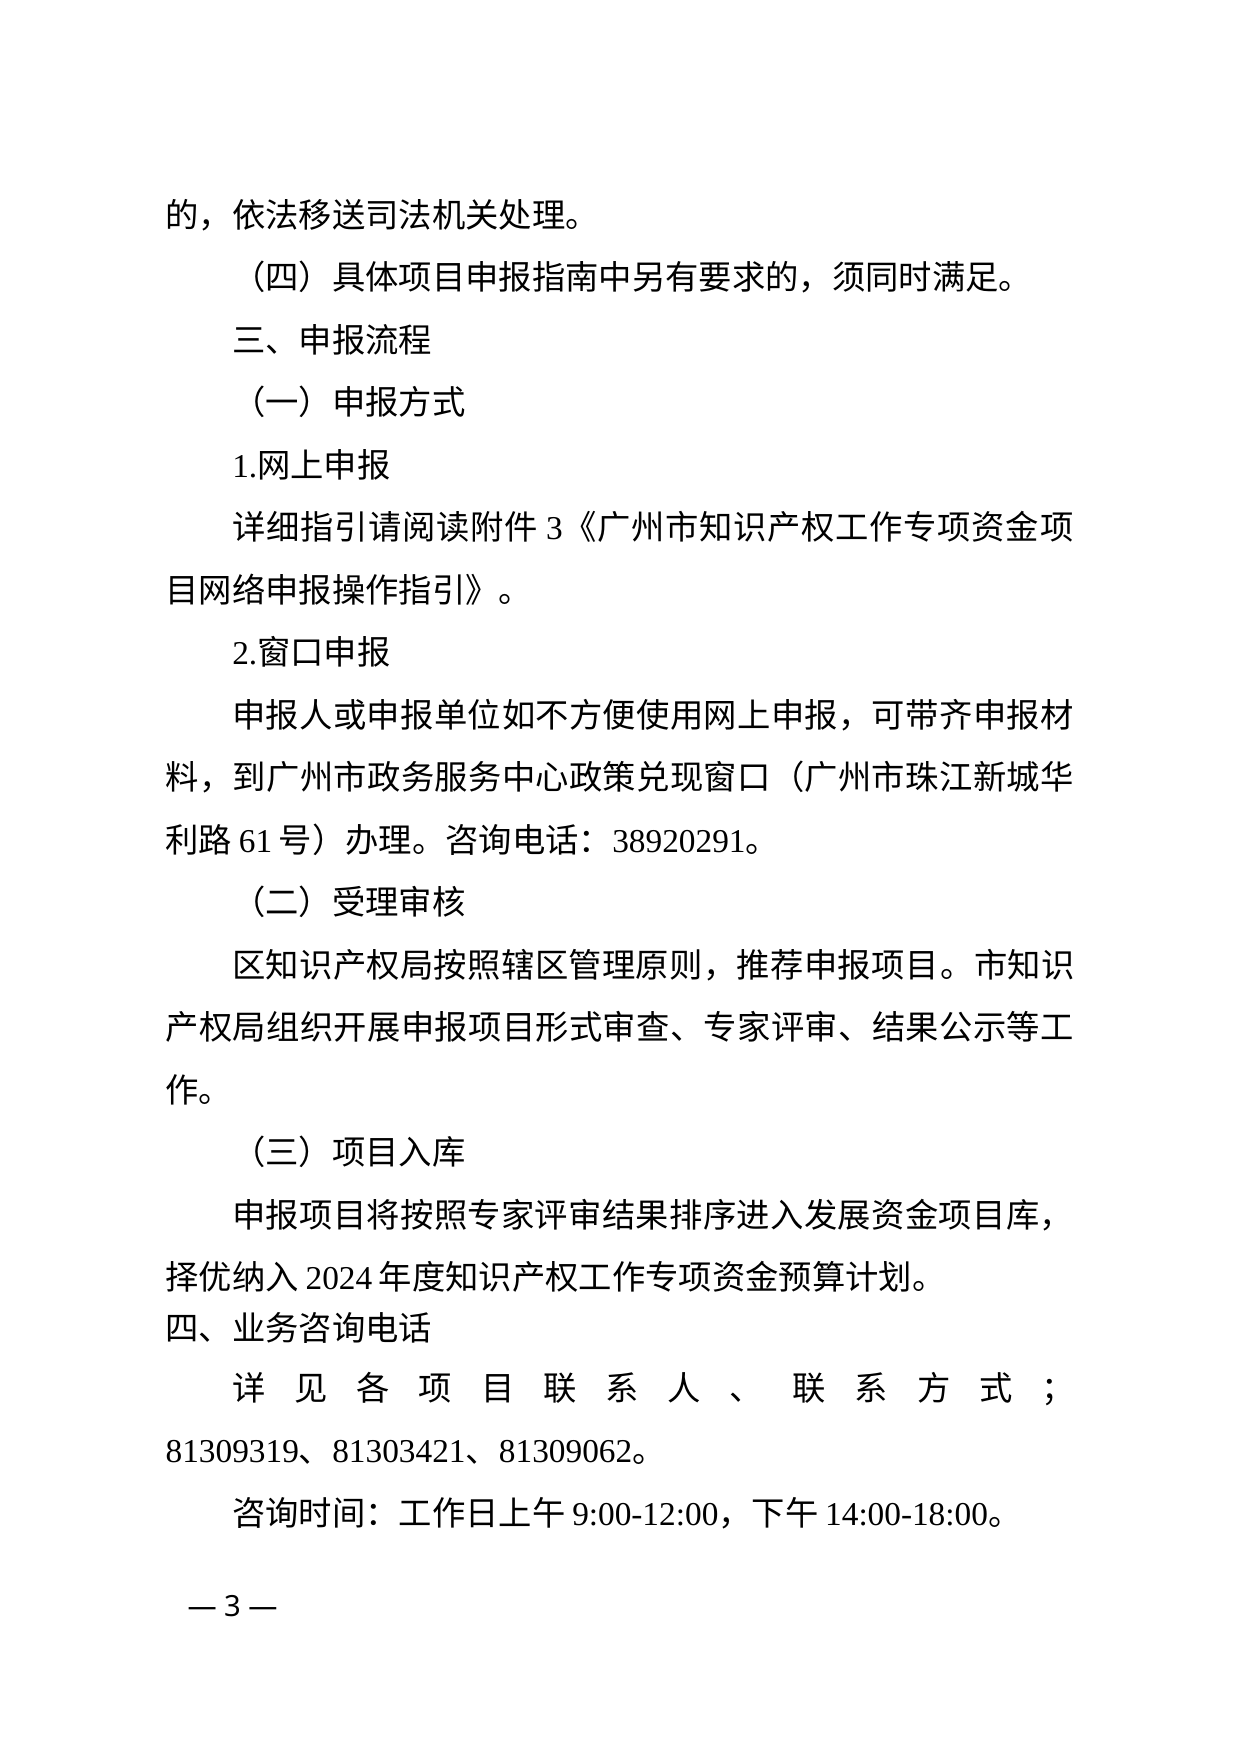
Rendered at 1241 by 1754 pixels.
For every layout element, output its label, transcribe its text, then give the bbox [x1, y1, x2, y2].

text （三）项目入库 [165, 1115, 1075, 1177]
text 详见各项目联系人、联系方式；81309319、81303421、81309062。 [165, 1350, 1075, 1475]
text 区知识产权局按照辖区管理原则，推荐申报项目。市知识产权局组织开展申报项目形式审查、专家评审、结果公示等工作。 [165, 927, 1075, 1115]
text 申报人或申报单位如不方便使用网上申报，可带齐申报材料，到广州市政务服务中心政策兑现窗口（广州市珠江新城华利路61号）办理。咨询电话：38920291。 [165, 677, 1075, 865]
text （四）具体项目申报指南中另有要求的，须同时满足。 [165, 240, 1075, 302]
text （二）受理审核 [165, 865, 1075, 927]
text 申报项目将按照专家评审结果排序进入发展资金项目库，择优纳入2024年度知识产权工作专项资金预算计划。 [165, 1177, 1075, 1302]
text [165, 177, 1075, 240]
text 三、申报流程 [165, 302, 1075, 365]
text 咨询时间：工作日上午9:00-12:00，下午14:00-18:00。 [165, 1475, 1075, 1538]
text 1.网上申报 [165, 427, 1075, 490]
text （一）申报方式 [165, 365, 1075, 427]
text 详细指引请阅读附件3《广州市知识产权工作专项资金项目网络申报操作指引》。 [165, 490, 1075, 615]
text 四、业务咨询电话 [165, 1302, 1075, 1350]
list 2.窗口申报 [165, 615, 1075, 677]
